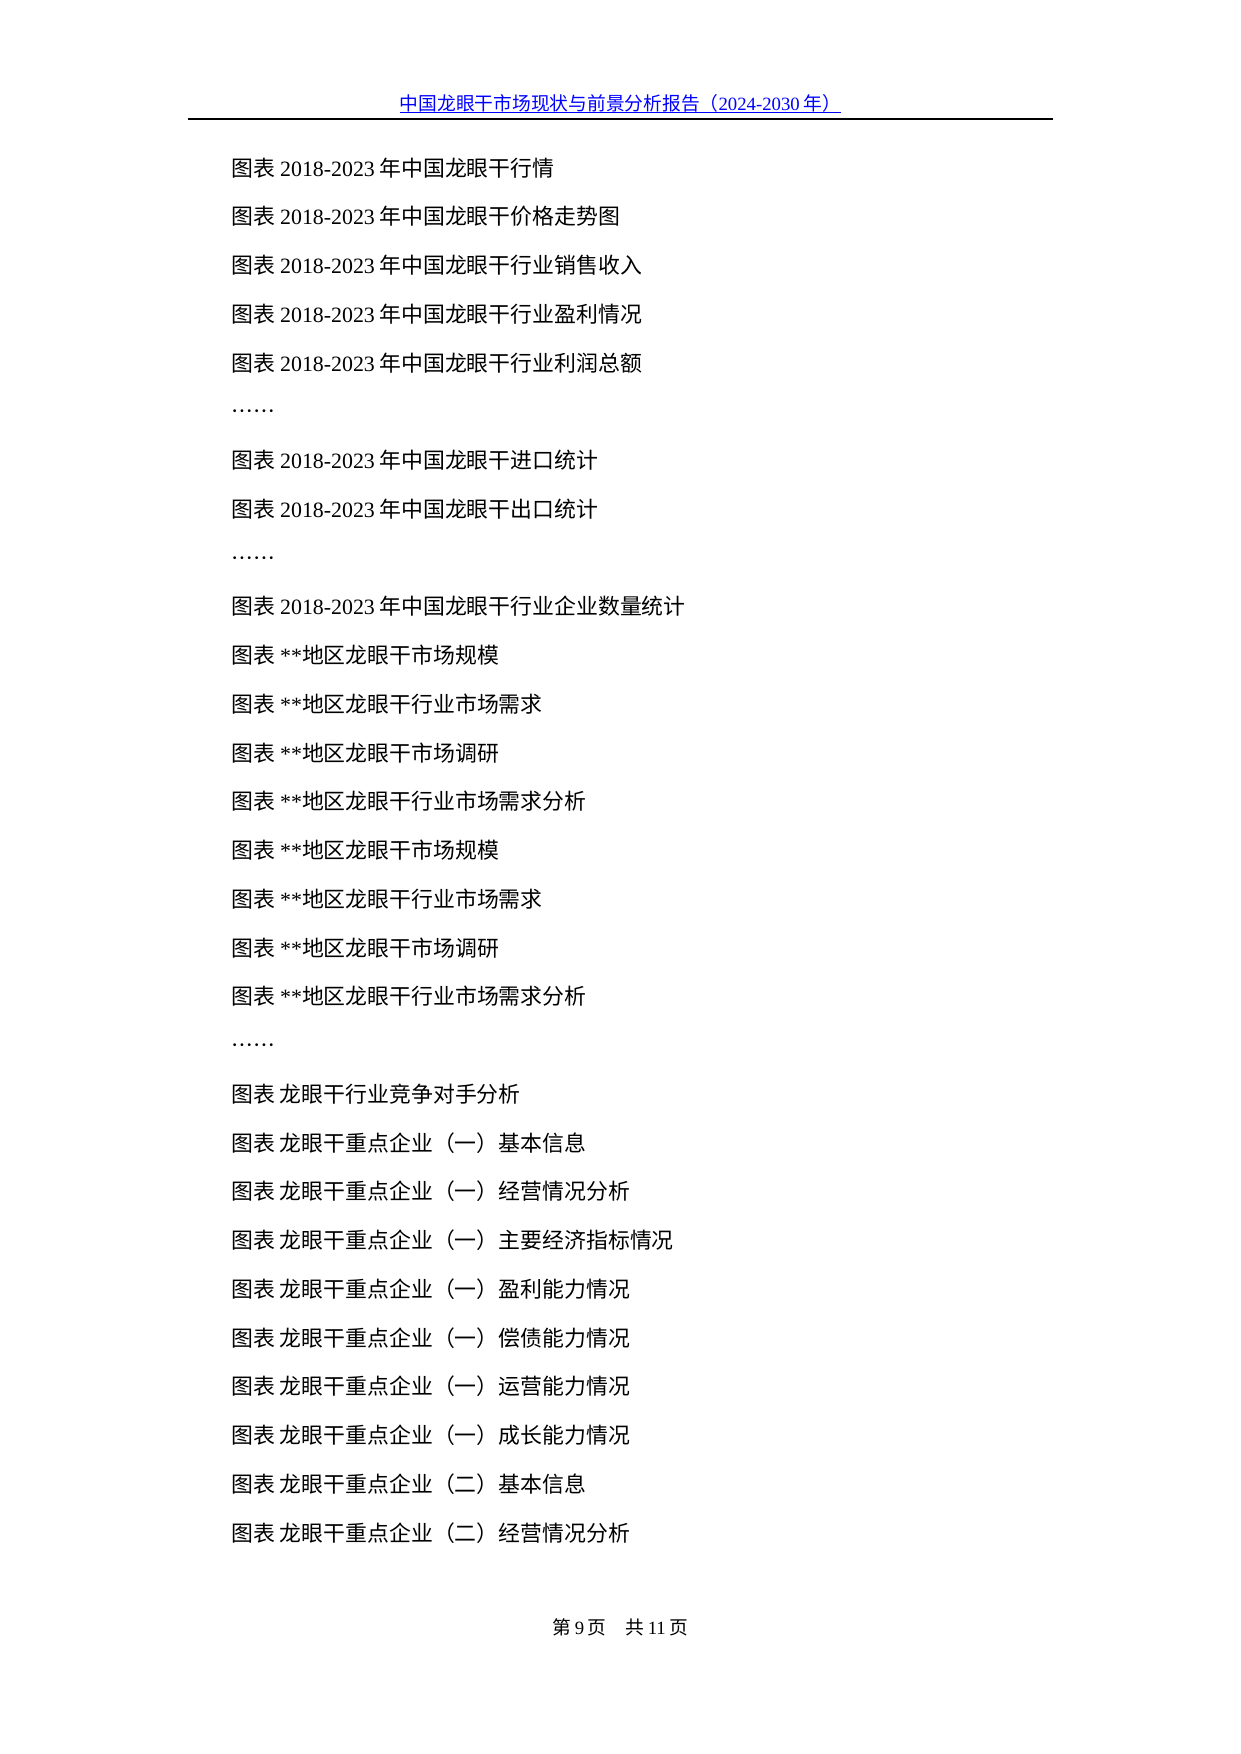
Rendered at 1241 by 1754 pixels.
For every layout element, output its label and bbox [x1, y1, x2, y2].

text [187, 150, 1053, 1548]
